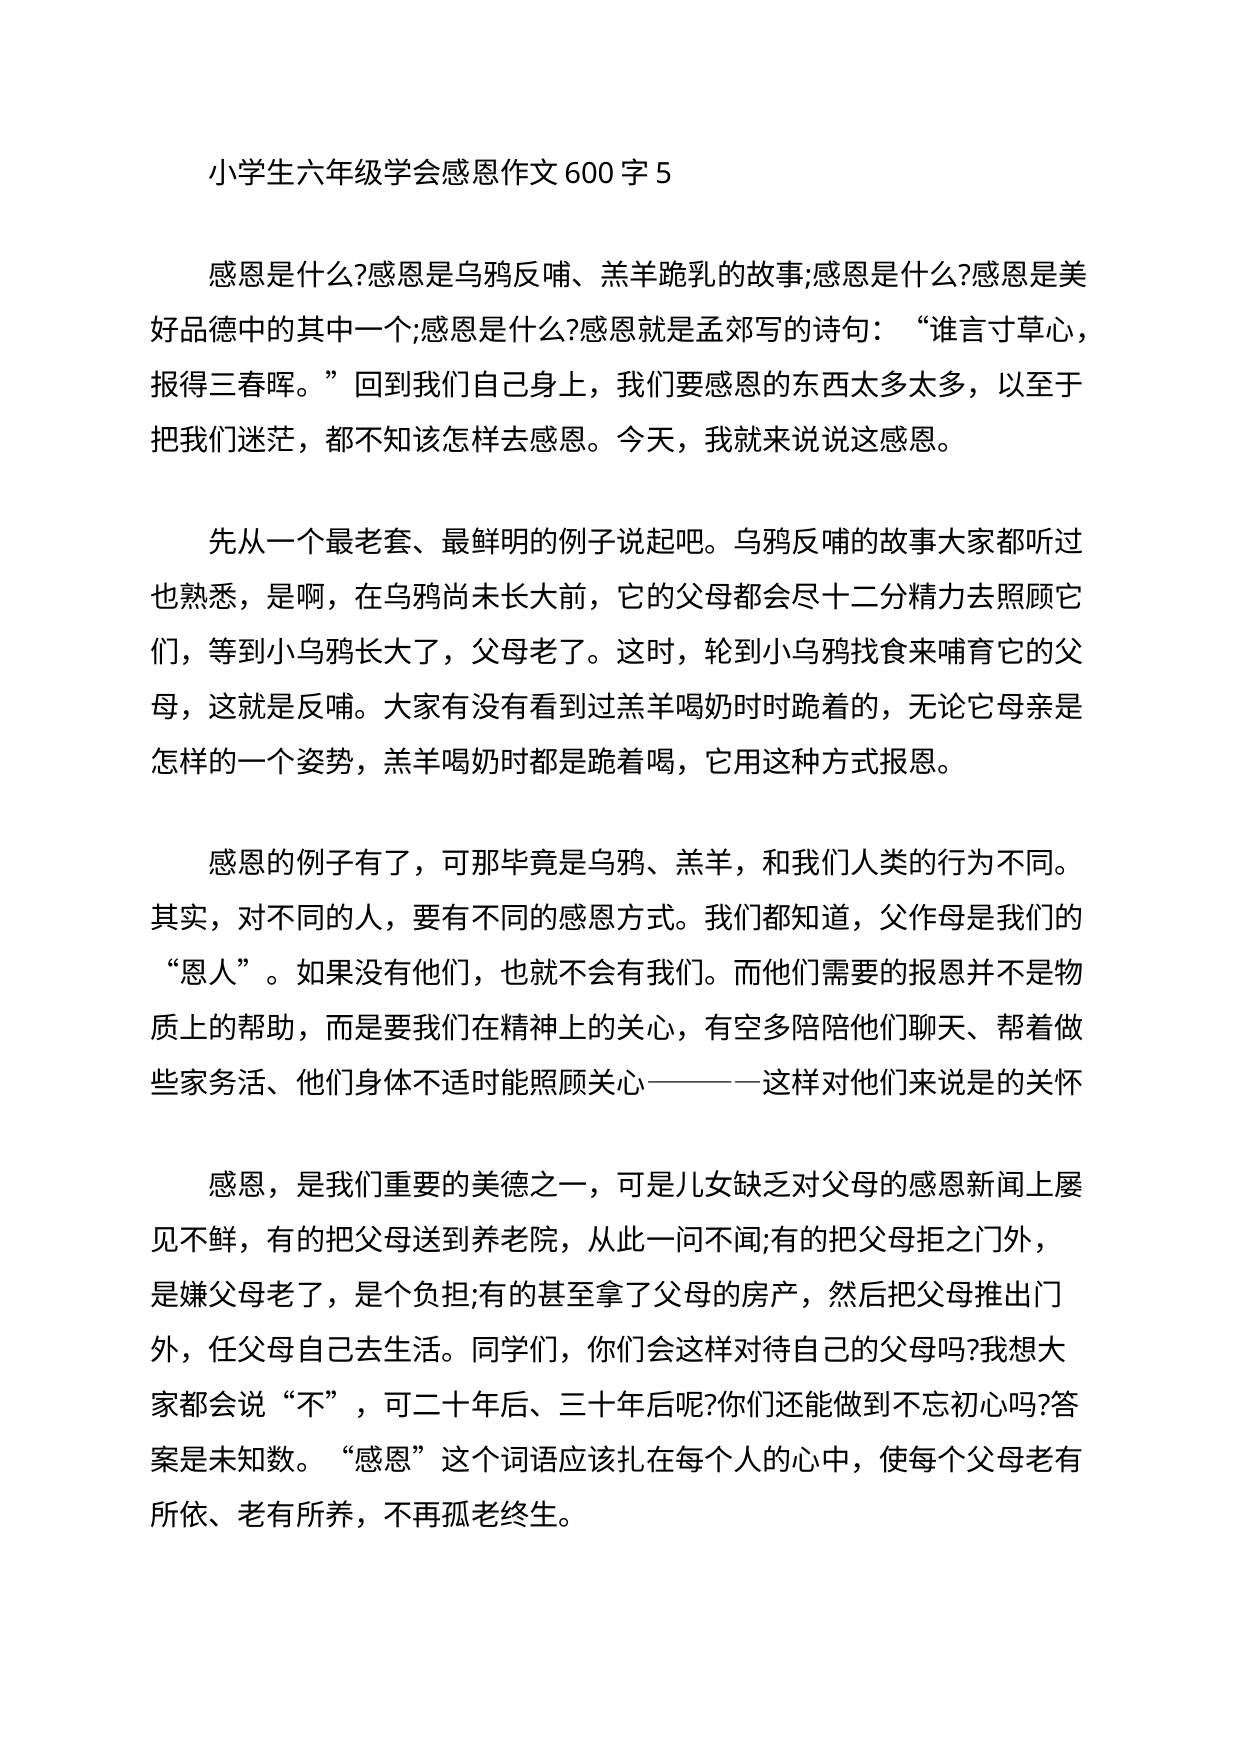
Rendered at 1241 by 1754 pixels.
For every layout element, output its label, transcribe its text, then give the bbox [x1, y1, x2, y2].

text 感恩是什么?感恩是乌鸦反哺、羔羊跪乳的故事;感恩是什么?感恩是美好品德中的其中一个;感恩是什么?感恩就是孟郊写的诗句：“谁言寸草心，报得三春晖。”回到我们自己身上，我们要感恩的东西太多太多，以至于把我们迷茫，都不知该怎样去感恩。今天，我就来说说这感恩。 [150, 252, 1090, 459]
text 感恩的例子有了，可那毕竟是乌鸦、羔羊，和我们人类的行为不同。其实，对不同的人，要有不同的感恩方式。我们都知道，父作母是我们的“恩人”。如果没有他们，也就不会有我们。而他们需要的报恩并不是物质上的帮助，而是要我们在精神上的关心，有空多陪陪他们聊天、帮着做些家务活、他们身体不适时能照顾关心————这样对他们来说是的关怀 [150, 840, 1090, 1102]
text 小学生六年级学会感恩作文600字5 [150, 150, 1090, 192]
text 先从一个最老套、最鲜明的例子说起吧。乌鸦反哺的故事大家都听过也熟悉，是啊，在乌鸦尚未长大前，它的父母都会尽十二分精力去照顾它们，等到小乌鸦长大了，父母老了。这时，轮到小乌鸦找食来哺育它的父母，这就是反哺。大家有没有看到过羔羊喝奶时时跪着的，无论它母亲是怎样的一个姿势，羔羊喝奶时都是跪着喝，它用这种方式报恩。 [150, 519, 1090, 781]
text 感恩，是我们重要的美德之一，可是儿女缺乏对父母的感恩新闻上屡见不鲜，有的把父母送到养老院，从此一问不闻;有的把父母拒之门外，是嫌父母老了，是个负担;有的甚至拿了父母的房产，然后把父母推出门外，任父母自己去生活。同学们，你们会这样对待自己的父母吗?我想大家都会说“不”，可二十年后、三十年后呢?你们还能做到不忘初心吗?答案是未知数。“感恩”这个词语应该扎在每个人的心中，使每个父母老有所依、老有所养，不再孤老终生。 [150, 1161, 1090, 1533]
